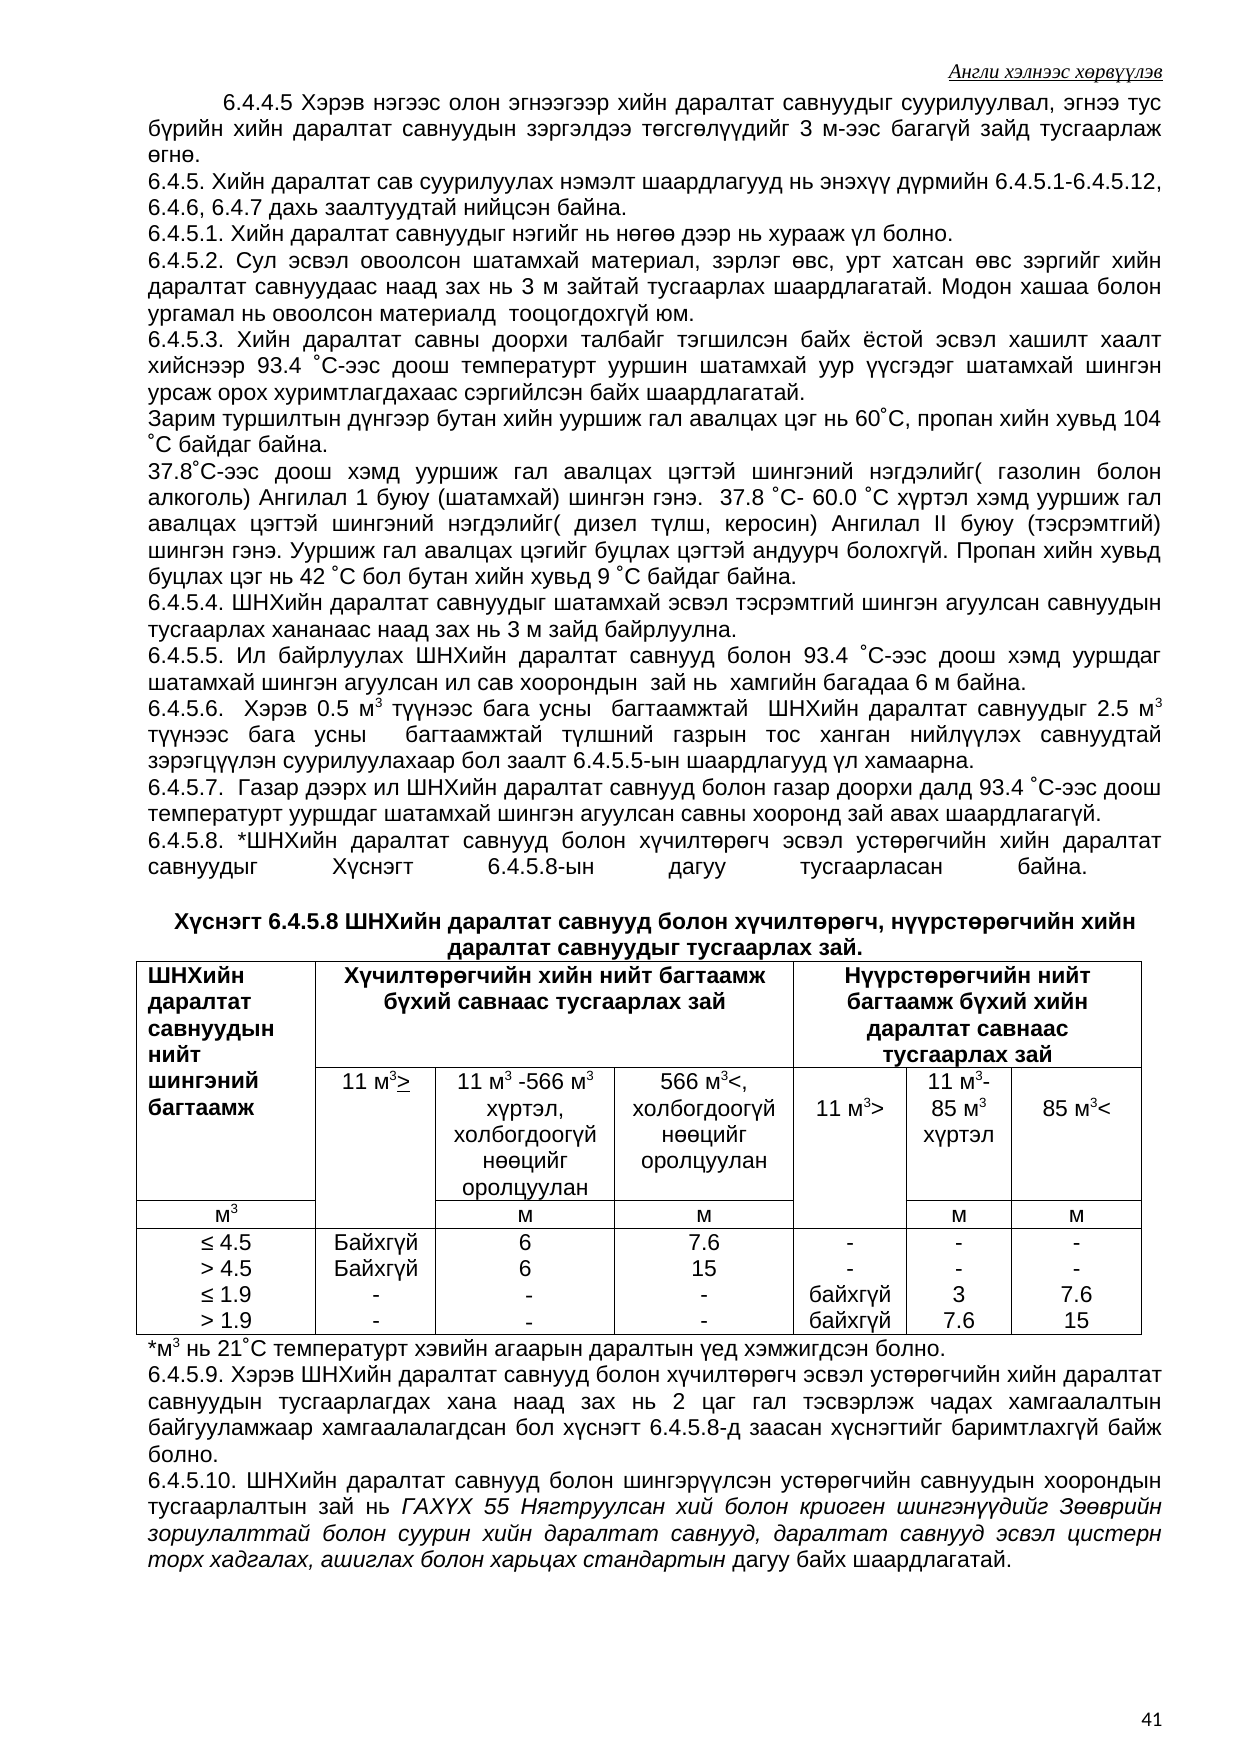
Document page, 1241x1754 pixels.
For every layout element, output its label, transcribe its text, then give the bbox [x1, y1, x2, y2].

text Хүснэгт 6.4.5.8 ШНХийн даралтат савнууд болон хүчилтөрөгч, нүүрстөрөгчийн хийн даралтат савнуудыг тусгаарлах зай. [148, 908, 1162, 961]
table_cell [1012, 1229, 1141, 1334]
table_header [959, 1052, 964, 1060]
text 6.4.5.3. Хийн даралтат савны доорхи талбайг тэгшилсэн байх ёстой эсвэл хашилт хаалт хийснээр 93.4 ˚С-ээс доош температурт ууршин шатамхай уур үүсгэдэг шатамхай шингэн урсаж орох хуримтлагдахаас сэргийлсэн байх шаардлагатай. [148, 326, 1162, 405]
text 6.4.5.9. Хэрэв ШНХийн даралтат савнууд болон хүчилтөрөгч эсвэл устөрөгчийн хийн даралтат савнуудын тусгаарлагдах хана наад зах нь 2 цаг гал тэсвэрлэж чадах хамгаалалтын байгууламжаар хамгаалалагдсан бол хүснэгт 6.4.5.8-д заасан хүснэгтийг баримтлахгүй байж болно. [148, 1361, 1162, 1467]
text 6.4.5.6. Хэрэв 0.5 м3 түүнээс бага усны багтаамжтай ШНХийн даралтат савнуудыг 2.5 м3 түүнээс бага усны багтаамжтай түлшний газрын тос ханган нийлүүлэх савнуудтай зэрэгцүүлэн суурилуулахаар бол заалт 6.4.5.5-ын шаардлагууд үл хамаарна. [148, 695, 1162, 774]
text 6.4.5.1. Хийн даралтат савнуудыг нэгийг нь нөгөө дээр нь хурааж үл болно. [148, 220, 1162, 247]
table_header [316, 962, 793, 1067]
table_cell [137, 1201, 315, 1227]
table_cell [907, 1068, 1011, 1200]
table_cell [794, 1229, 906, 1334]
text 6.4.5.7. Газар дээрх ил ШНХийн даралтат савнууд болон газар доорхи далд 93.4 ˚С-ээс доош температурт ууршдаг шатамхай шингэн агуулсан савны хооронд зай авах шаардлагагүй. [148, 774, 1162, 827]
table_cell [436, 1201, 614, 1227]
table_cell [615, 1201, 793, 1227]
text 37.8˚С-ээс доош хэмд ууршиж гал авалцах цэгтэй шингэний нэгдэлийг( газолин болон алкоголь) Ангилал 1 буюу (шатамхай) шингэн гэнэ. 37.8 ˚С- 60.0 ˚С хүртэл хэмд ууршиж гал авалцах цэгтэй шингэний нэгдэлийг( дизел түлш, керосин) Ангилал II буюу (тэсрэмтгий) шингэн гэнэ. Ууршиж гал авалцах цэгийг буцлах цэгтэй андуурч болохгүй. Пропан хийн хувьд буцлах цэг нь 42 ˚С бол бутан хийн хувьд 9 ˚С байдаг байна. [148, 458, 1162, 589]
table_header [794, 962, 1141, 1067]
text 6.4.5.2. Сул эсвэл овоолсон шатамхай материал, зэрлэг өвс, урт хатсан өвс зэргийг хийн даралтат савнуудаас наад зах нь 3 м зайтай тусгаарлах шаардлагатай. Модон хашаа болон ургамал нь овоолсон материалд тооцогдохгүй юм. [148, 247, 1162, 326]
text 6.4.4.5 Хэрэв нэгээс олон эгнээгээр хийн даралтат савнуудыг суурилуулвал, эгнээ тус бүрийн хийн даралтат савнуудын зэргэлдээ төгсгөлүүдийг 3 м-ээс багагүй зайд тусгаарлаж өгнө. [148, 89, 1162, 168]
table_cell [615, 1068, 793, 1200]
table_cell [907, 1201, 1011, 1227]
text 6.4.5.5. Ил байрлуулах ШНХийн даралтат савнууд болон 93.4 ˚С-ээс доош хэмд ууршдаг шатамхай шингэн агуулсан ил сав хоорондын зай нь хамгийн багадаа 6 м байна. [148, 642, 1162, 695]
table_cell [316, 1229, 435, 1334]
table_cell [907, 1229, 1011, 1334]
text 6.4.5.10. ШНХийн даралтат савнууд болон шингэрүүлсэн устөрөгчийн савнуудын хоорондын тусгаарлалтын зай нь ГАХҮХ 55 Нягтруулсан хий болон криоген шингэнүүдийг Зөөврийн зориулалттай болон суурин хийн даралтат савнууд, даралтат савнууд эсвэл цистерн торх хадгалах, ашиглах болон харьцах стандартын дагуу байх шаардлагатай. [148, 1467, 1162, 1572]
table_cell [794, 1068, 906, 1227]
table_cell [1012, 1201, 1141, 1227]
text Зарим туршилтын дүнгээр бутан хийн ууршиж гал авалцах цэг нь 60˚С, пропан хийн хувьд 104 ˚С байдаг байна. [148, 405, 1162, 458]
text 6.4.5. Хийн даралтат сав суурилуулах нэмэлт шаардлагууд нь энэхүү дүрмийн 6.4.5.1-6.4.5.12, 6.4.6, 6.4.7 дахь заалтуудтай нийцсэн байна. [148, 168, 1162, 220]
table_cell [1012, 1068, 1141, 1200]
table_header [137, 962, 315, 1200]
text *м3 нь 21˚С температурт хэвийн агаарын даралтын үед хэмжигдсэн болно. [148, 1335, 1162, 1361]
text 6.4.5.4. ШНХийн даралтат савнуудыг шатамхай эсвэл тэсрэмтгий шингэн агуулсан савнуудын тусгаарлах хананаас наад зах нь 3 м зайд байрлуулна. [148, 589, 1162, 642]
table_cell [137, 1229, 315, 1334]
text 6.4.5.8. *ШНХийн даралтат савнууд болон хүчилтөрөгч эсвэл устөрөгчийн хийн даралтат савнуудыг Хүснэгт 6.4.5.8-ын дагуу тусгаарласан байна. [148, 827, 1162, 908]
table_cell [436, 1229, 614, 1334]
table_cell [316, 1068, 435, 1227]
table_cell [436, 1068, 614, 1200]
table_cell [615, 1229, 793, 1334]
